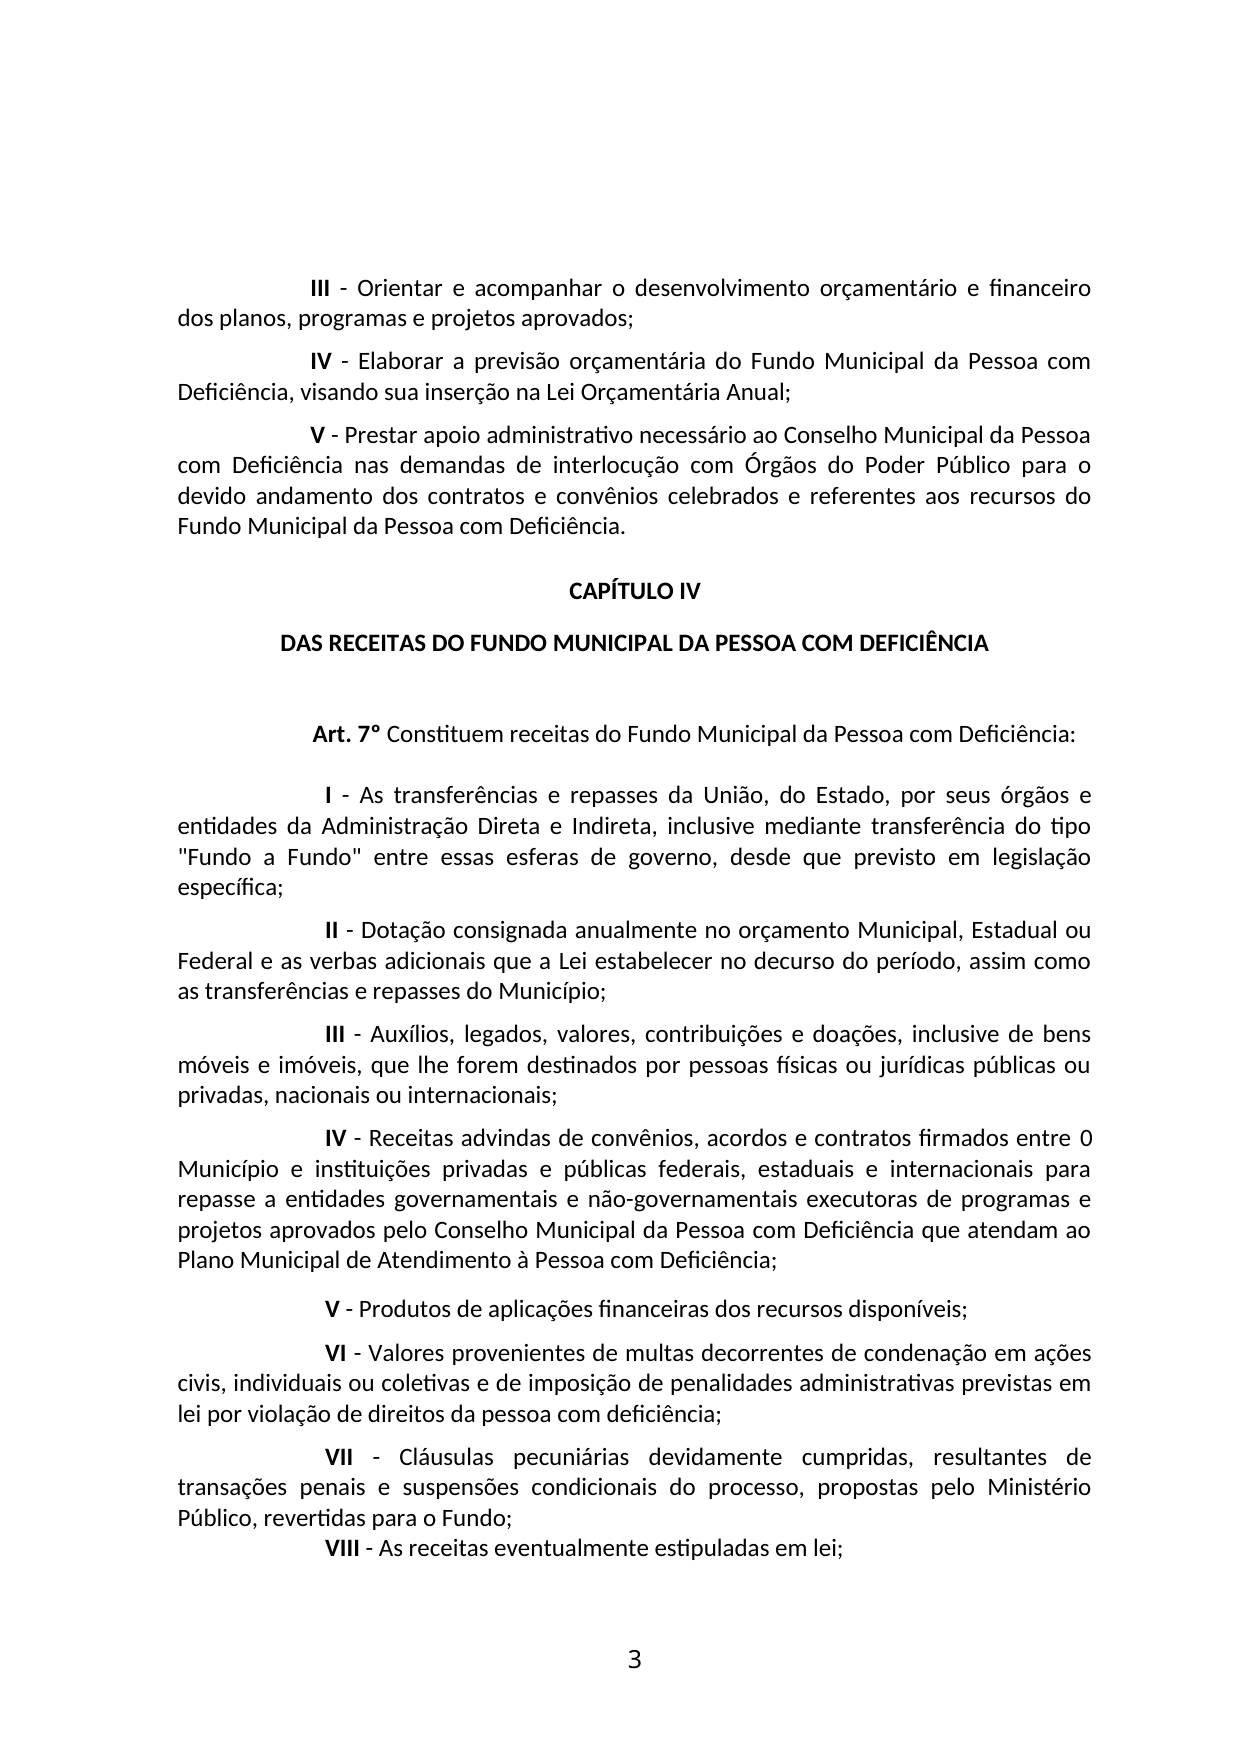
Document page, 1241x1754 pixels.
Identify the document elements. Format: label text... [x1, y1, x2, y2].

text IV - Elaborar a previsão orçamentária do Fundo Municipal da Pessoa com Deficiência, visando sua inserção na Lei Orçamentária Anual; [177, 345, 1092, 406]
text V - Prestar apoio administrativo necessário ao Conselho Municipal da Pessoa com Deficiência nas demandas de interlocução com Órgãos do Poder Público para o devido andamento dos contratos e convênios celebrados e referentes aos recursos do Fundo Municipal da Pessoa com Deficiência. [177, 419, 1092, 541]
text IV - Receitas advindas de convênios, acordos e contratos firmados entre 0 Município e instituições privadas e públicas federais, estaduais e internacionais para repasse a entidades governamentais e não-governamentais executoras de programas e projetos aprovados pelo Conselho Municipal da Pessoa com Deficiência que atendam ao Plano Municipal de Atendimento à Pessoa com Deficiência; [177, 1122, 1092, 1275]
text V - Produtos de aplicações financeiras dos recursos disponíveis; [177, 1293, 1092, 1324]
text DAS RECEITAS DO FUNDO MUNICIPAL DA PESSOA COM DEFICIÊNCIA [177, 627, 1092, 658]
text VII - Cláusulas pecuniárias devidamente cumpridas, resultantes de transações penais e suspensões condicionais do processo, propostas pelo Ministério Público, revertidas para o Fundo; [177, 1441, 1092, 1532]
text III - Orientar e acompanhar o desenvolvimento orçamentário e financeiro dos planos, programas e projetos aprovados; [177, 272, 1092, 333]
text I - As transferências e repasses da União, do Estado, por seus órgãos e entidades da Administração Direta e Indireta, inclusive mediante transferência do tipo "Fundo a Fundo" entre essas esferas de governo, desde que previsto em legislação específica; [177, 780, 1092, 902]
text Art. 7º Constituem receitas do Fundo Municipal da Pessoa com Deficiência: [177, 719, 1092, 749]
text II - Dotação consignada anualmente no orçamento Municipal, Estadual ou Federal e as verbas adicionais que a Lei estabelecer no decurso do período, assim como as transferências e repasses do Município; [177, 914, 1092, 1006]
text III - Auxílios, legados, valores, contribuições e doações, inclusive de bens móveis e imóveis, que lhe forem destinados por pessoas físicas ou jurídicas públicas ou privadas, nacionais ou internacionais; [177, 1018, 1092, 1110]
text VIII - As receitas eventualmente estipuladas em lei; [177, 1532, 1092, 1563]
text VI - Valores provenientes de multas decorrentes de condenação em ações civis, individuais ou coletivas e de imposição de penalidades administrativas previstas em lei por violação de direitos da pessoa com deficiência; [177, 1337, 1092, 1428]
text CAPÍTULO IV [177, 575, 1092, 605]
